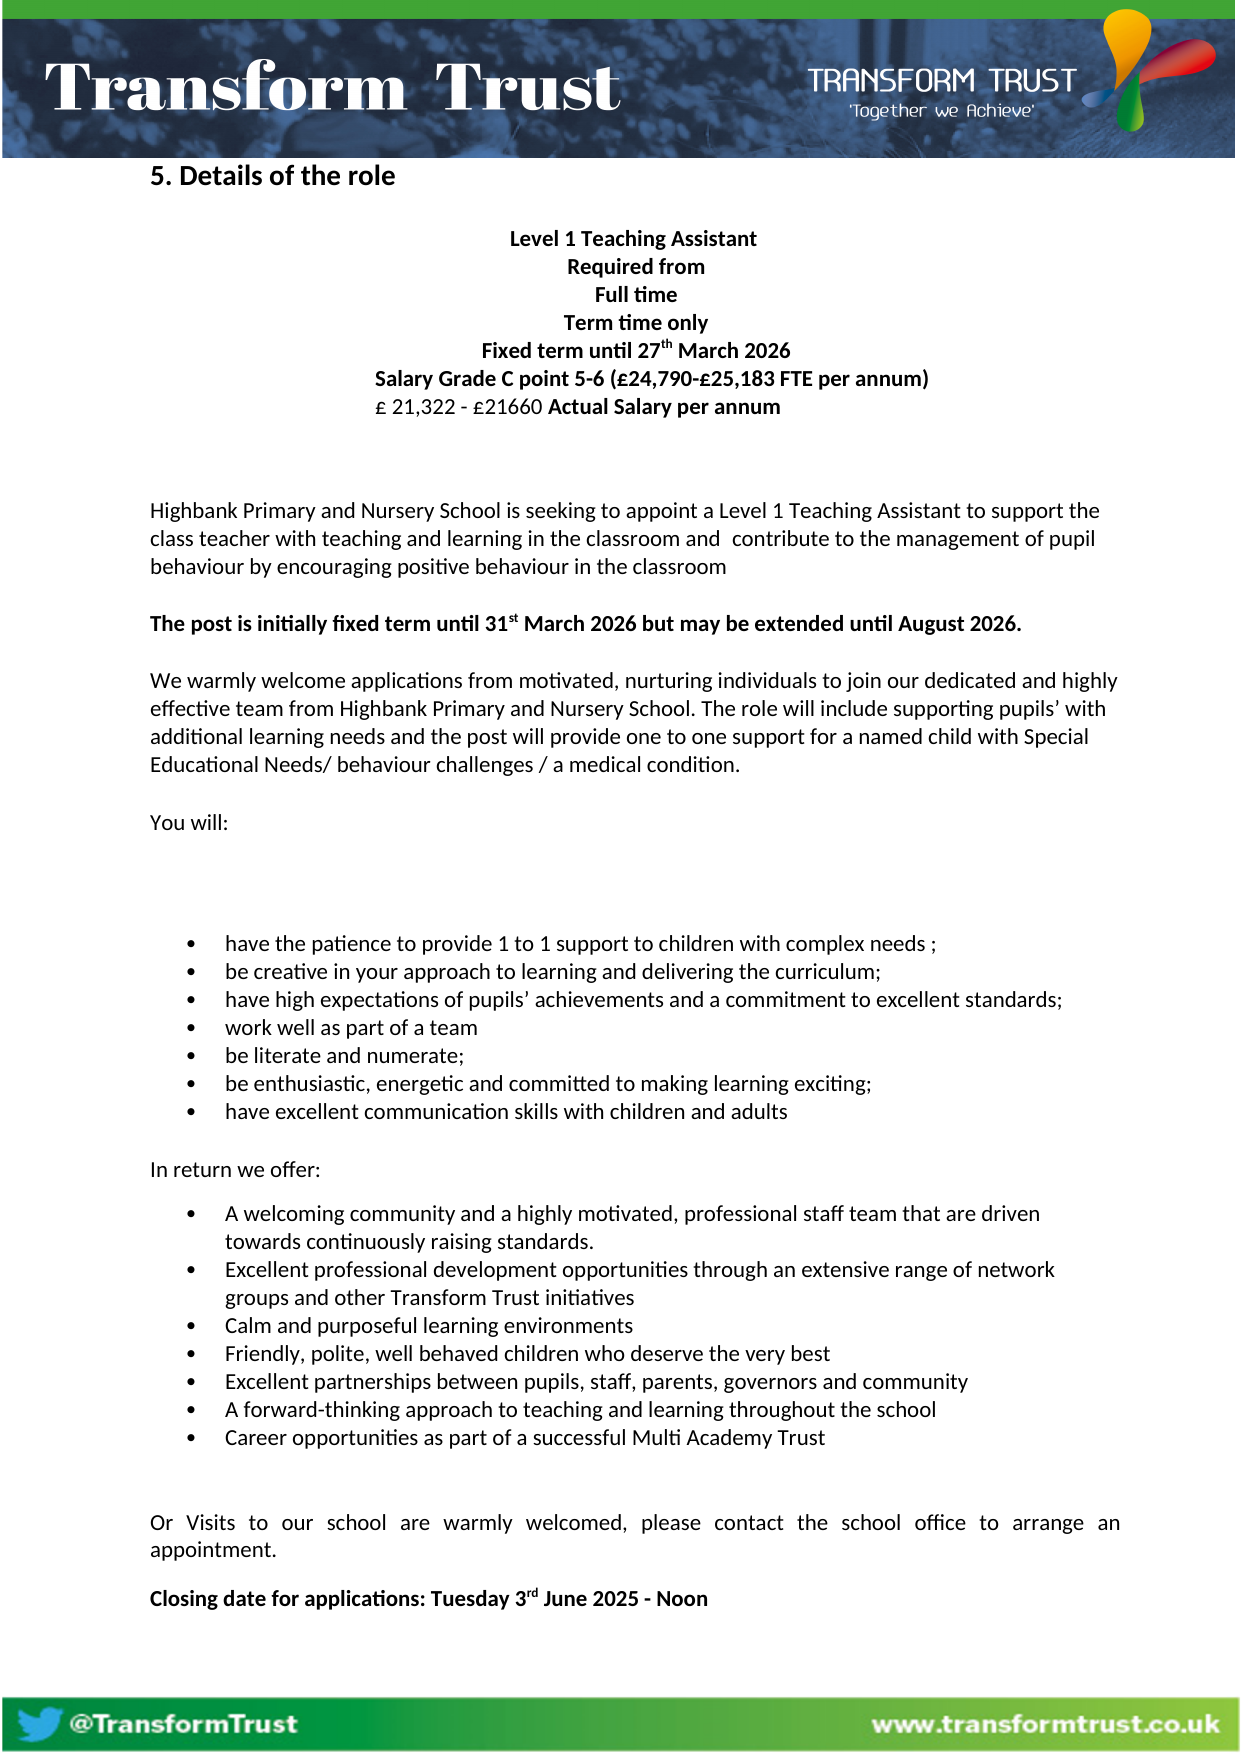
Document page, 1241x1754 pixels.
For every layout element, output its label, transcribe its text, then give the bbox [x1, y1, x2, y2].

list be enthusiastic, energetic and committed to making learning exciting; [187, 1069, 1122, 1097]
list Career opportunities as part of a successful Multi Academy Trust [187, 1423, 1122, 1452]
list A forward-thinking approach to teaching and learning throughout the school [187, 1396, 1122, 1423]
text Term time only [150, 308, 1122, 336]
text Level 1 Teaching Assistant [150, 224, 1122, 252]
list have the patience to provide 1 to 1 support to children with complex needs ; [187, 929, 1122, 957]
text Salary Grade C point 5-6 (£24,790-£25,183 FTE per annum) [300, 364, 1122, 392]
text Fixed term until 27th March 2026 [150, 336, 1122, 364]
list have high expectations of pupils’ achievements and a commitment to excellent standards; [187, 985, 1122, 1013]
text Required from [150, 252, 1122, 280]
list be creative in your approach to learning and delivering the curriculum; [187, 957, 1122, 985]
list Calm and purposeful learning environments [187, 1311, 1122, 1339]
text towards continuously raising standards. [225, 1227, 1122, 1255]
text 5. Details of the role [150, 158, 1122, 193]
picture [2, 1695, 1241, 1754]
list work well as part of a team [187, 1013, 1122, 1041]
list A welcoming community and a highly motivated, professional staff team that are driven [187, 1199, 1122, 1227]
text The post is initially fixed term until 31st March 2026 but may be extended until August 2026. [150, 609, 1122, 637]
list Excellent professional development opportunities through an extensive range of network groups and other Transform Trust initiatives [187, 1255, 1122, 1311]
text In return we offer: [150, 1155, 1122, 1183]
text Or Visits to our school are warmly welcomed, please contact the school office to arrange an appointment. [150, 1508, 1122, 1564]
text Highbank Primary and Nursery School is seeking to appoint a Level 1 Teaching Assistant to support the class teacher with teaching and learning in the classroom and contribute to the management of pupil behaviour by encouraging positive behaviour in the classroom [150, 496, 1122, 580]
text Closing date for applications: Tuesday 3rd June 2025 - Noon [150, 1584, 1122, 1612]
picture [2, 0, 1235, 158]
list Excellent partnerships between pupils, staff, parents, governors and community [187, 1367, 1122, 1396]
text You will: [150, 808, 1122, 836]
list Friendly, polite, well behaved children who deserve the very best [187, 1339, 1122, 1367]
text £ 21,322 - £21660 Actual Salary per annum [150, 392, 1122, 420]
text We warmly welcome applications from motivated, nurturing individuals to join our dedicated and highly effective team from Highbank Primary and Nursery School. The role will include supporting pupils’ with additional learning needs and the post will provide one to one support for a named child with Special Educational Needs/ behaviour challenges / a medical condition. [150, 666, 1122, 778]
text Full time [150, 280, 1122, 308]
list be literate and numerate; [187, 1041, 1122, 1069]
list have excellent communication skills with children and adults [187, 1097, 1122, 1126]
